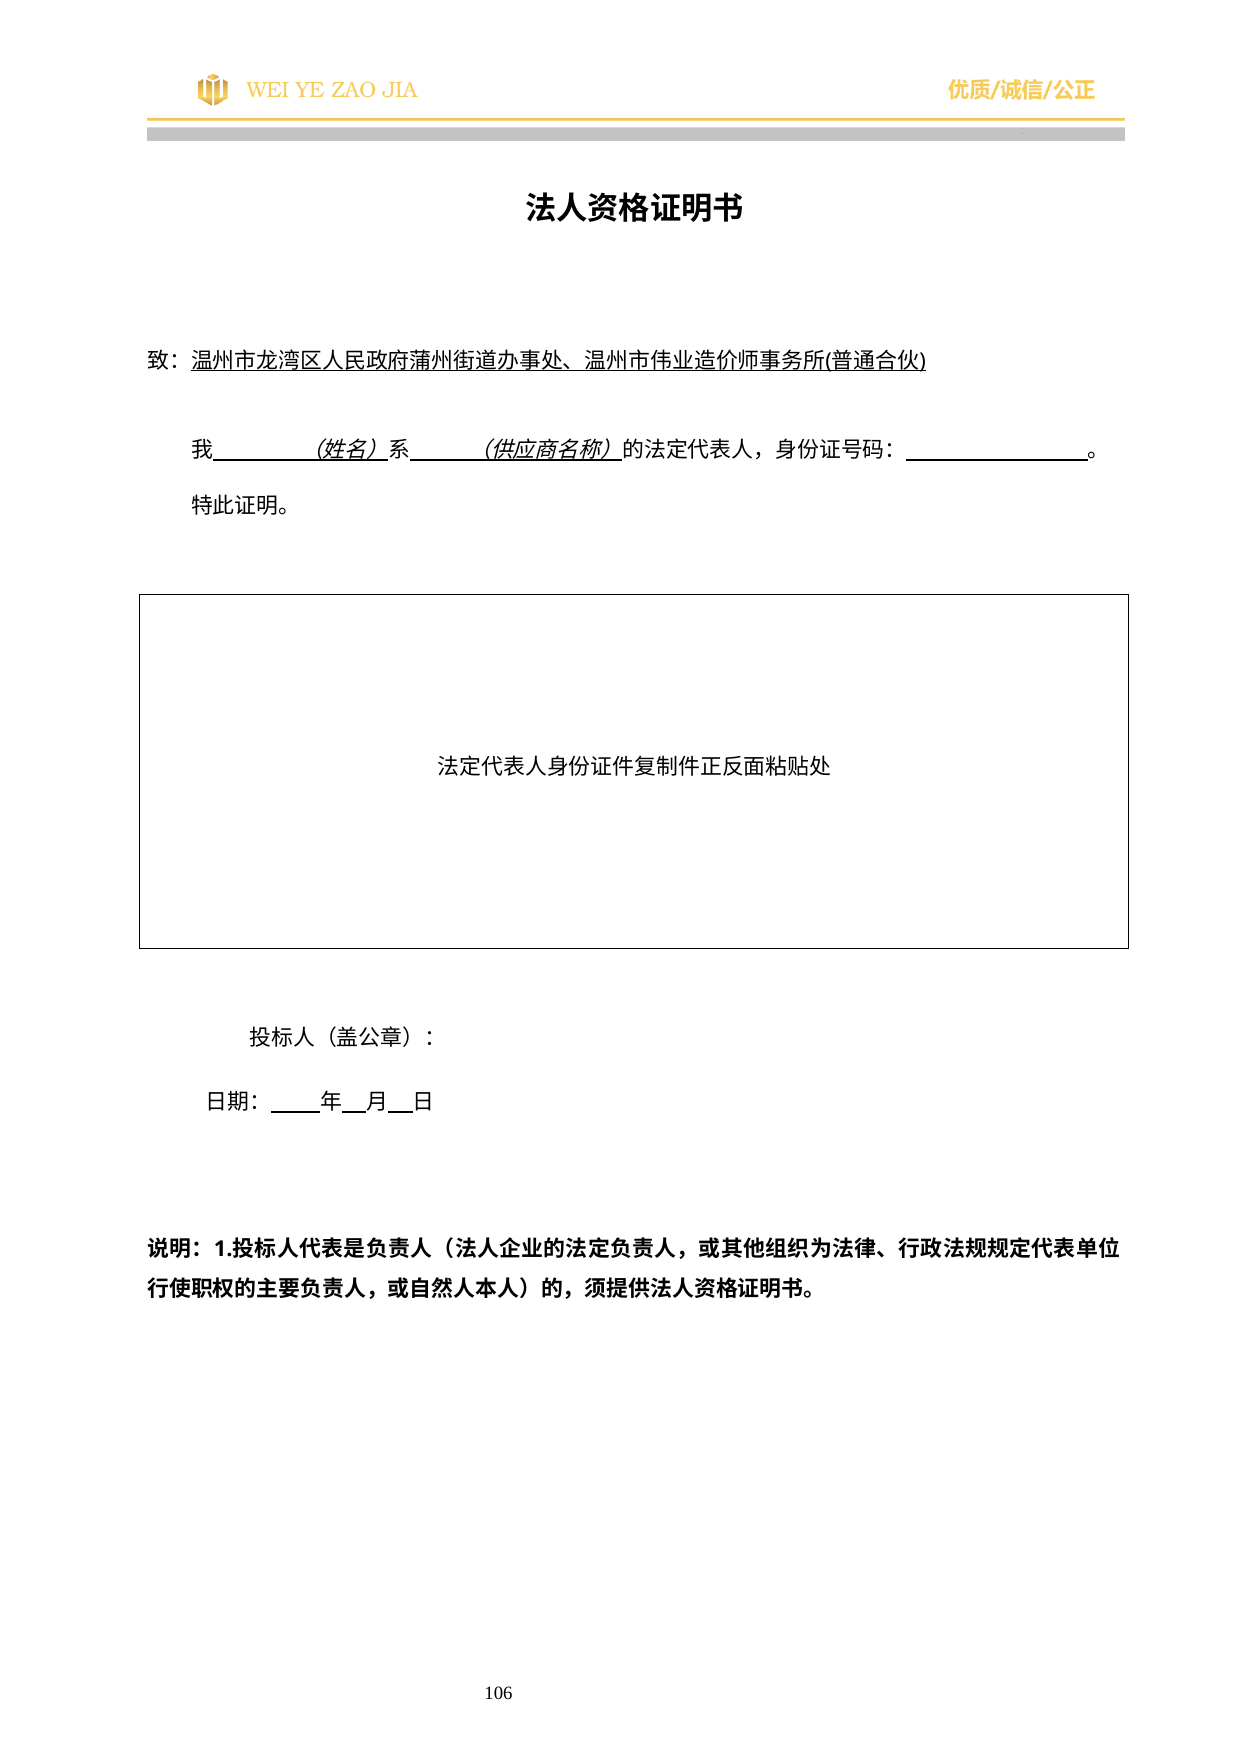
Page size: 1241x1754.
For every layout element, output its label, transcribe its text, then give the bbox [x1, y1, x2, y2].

text 致：温州市龙湾区人民政府蒲州街道办事处、温州市伟业造价师事务所(普通合伙) [147, 343, 1122, 374]
text 投标人（盖公章）： [205, 1016, 1122, 1056]
text 法人资格证明书 [147, 166, 1122, 245]
text 我 （姓名）系 （供应商名称）的法定代表人，身份证号码： 。 [147, 428, 1122, 468]
text 说明：1.投标人代表是负责人（法人企业的法定负责人，或其他组织为法律、行政法规规定代表单位行使职权的主要负责人，或自然人本人）的，须提供法人资格证明书。 [147, 1227, 1122, 1306]
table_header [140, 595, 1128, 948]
picture [147, 51, 1125, 152]
text 日期： 年 月 日 [147, 1084, 1122, 1116]
text 特此证明。 [147, 484, 1122, 523]
